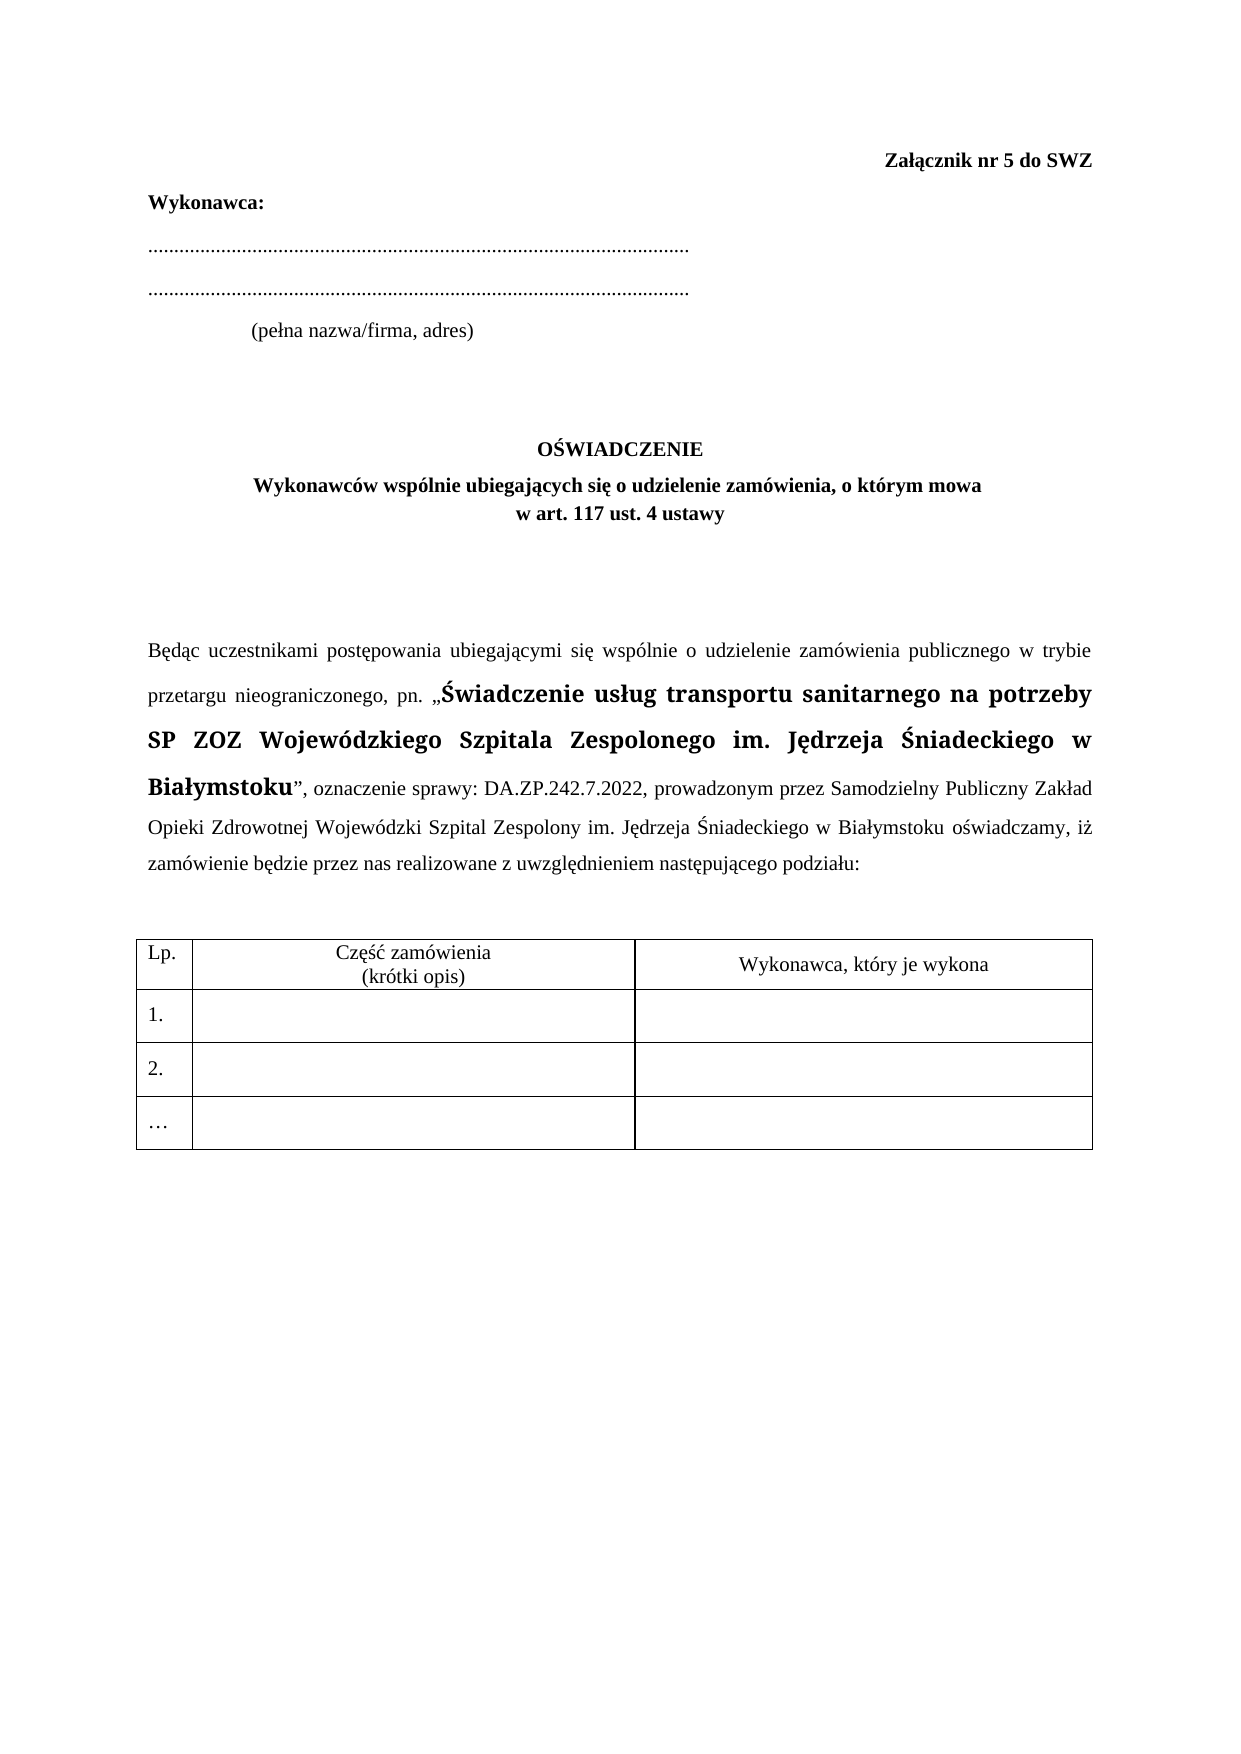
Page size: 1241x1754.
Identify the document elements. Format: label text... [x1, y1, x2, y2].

table_cell [636, 1097, 1092, 1149]
table_cell [193, 1097, 634, 1149]
text OŚWIADCZENIE [148, 437, 1093, 461]
table_header Część zamówienia (krótki opis) [193, 940, 634, 988]
table_header Wykonawca, który je wykona [636, 940, 1092, 988]
table_cell 1. [137, 990, 192, 1042]
table_header Lp. [137, 940, 192, 988]
text Wykonawca: [148, 190, 1093, 214]
text Załącznik nr 5 do SWZ [148, 148, 1093, 172]
text Będąc uczestnikami postępowania ubiegającymi się wspólnie o udzielenie zamówienia publicznego w trybie przetargu nieograniczonego, pn. „Świadczenie usług transportu sanitarnego na potrzeby SP ZOZ Wojewódzkiego Szpitala Zespolonego im. Jędrzeja Śniadeckiego w Białymstoku”, oznaczenie sprawy: DA.ZP.242.7.2022, prowadzonym przez Samodzielny Publiczny Zakład Opieki Zdrowotnej Wojewódzki Szpital Zespolony im. Jędrzeja Śniadeckiego w Białymstoku oświadczamy, iż zamówienie będzie przez nas realizowane z uwzględnieniem następującego podziału: [148, 638, 1093, 875]
text ........................................................................................................ [148, 275, 1093, 299]
text Wykonawców wspólnie ubiegających się o udzielenie zamówienia, o którym mowa w art. 117 ust. 4 ustawy [148, 473, 1093, 525]
table_cell … [137, 1097, 192, 1149]
text (pełna nazwa/firma, adres) [148, 318, 1093, 342]
text ........................................................................................................ [148, 233, 1093, 257]
table_cell [193, 990, 634, 1042]
table_cell [636, 1043, 1092, 1096]
table_cell [636, 990, 1092, 1042]
table_cell [193, 1043, 634, 1096]
table_cell 2. [137, 1043, 192, 1096]
